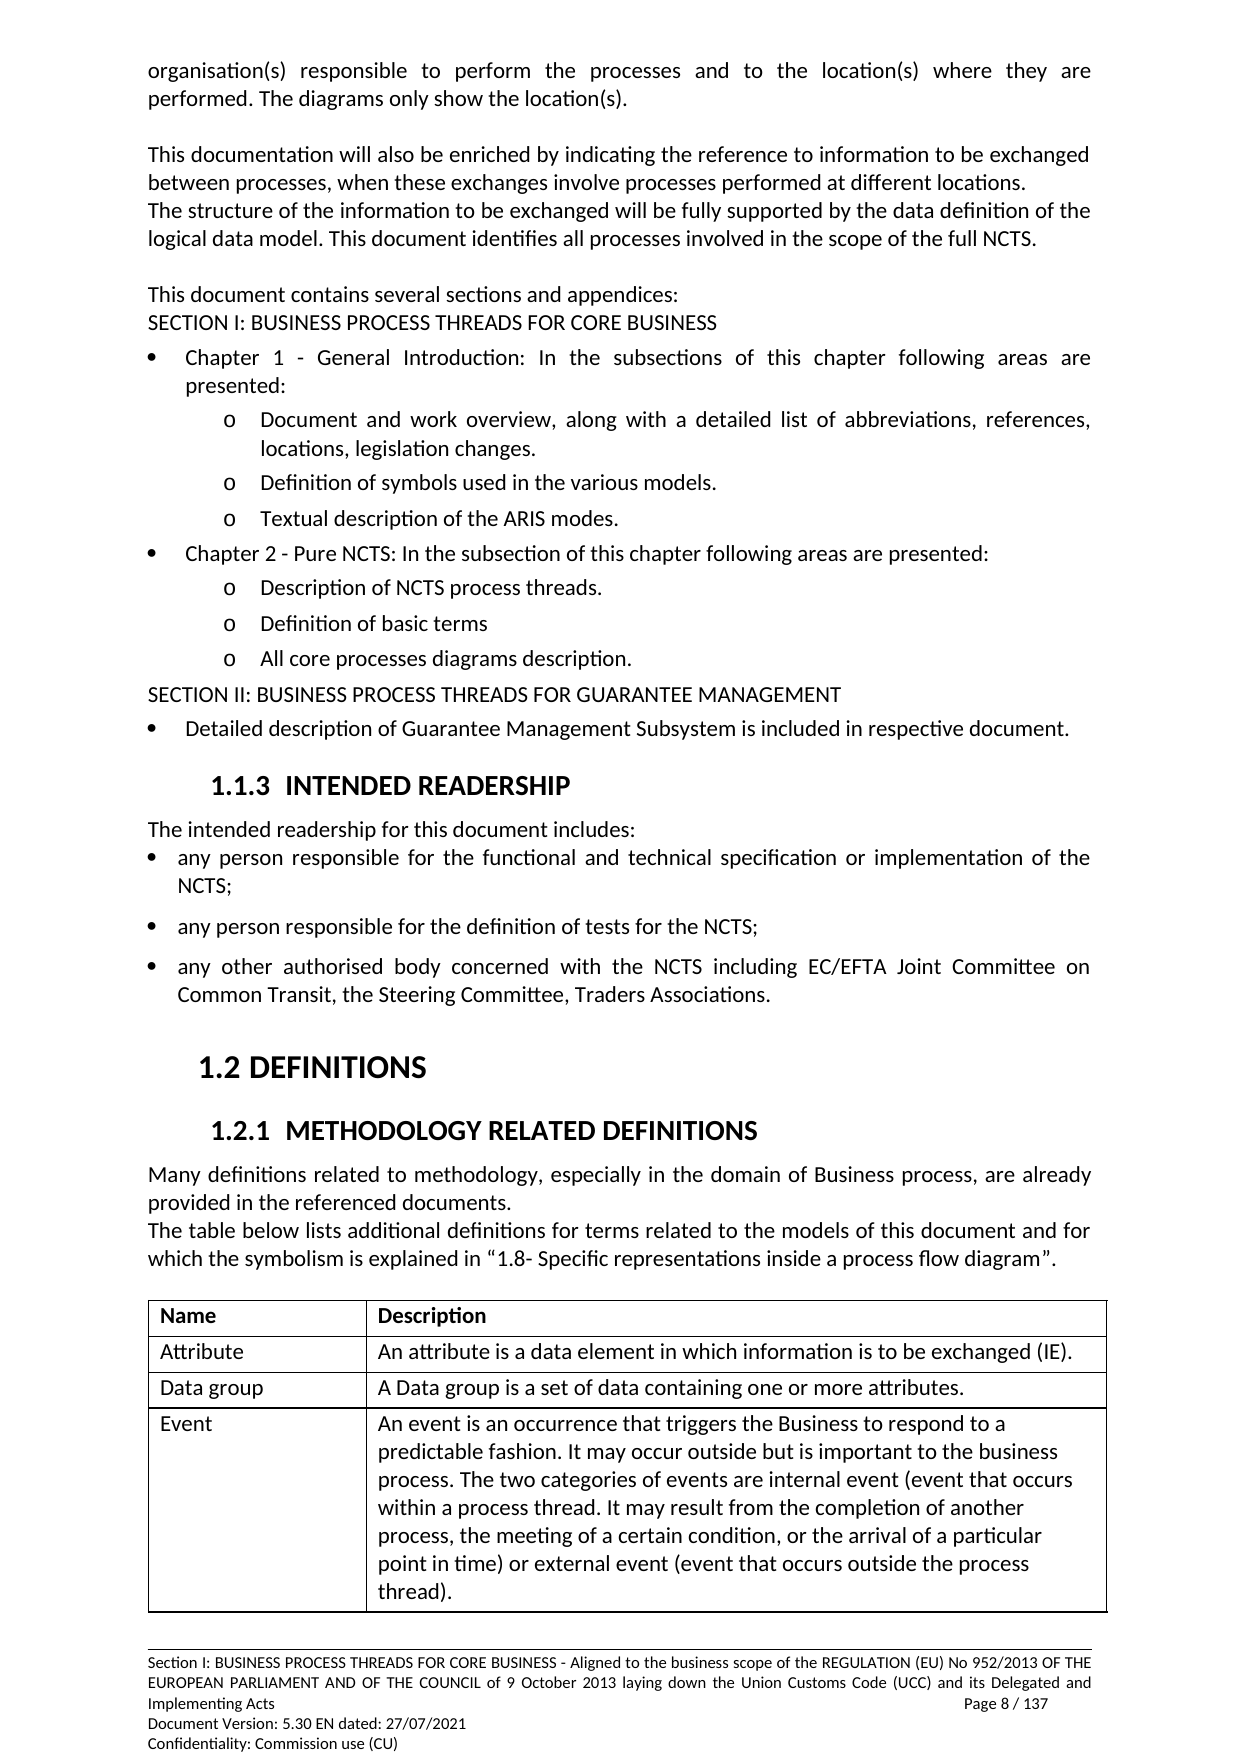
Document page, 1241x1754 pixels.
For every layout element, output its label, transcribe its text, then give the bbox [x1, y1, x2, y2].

list Textual description of the ARIS modes. [223, 504, 1092, 533]
table_cell Attribute [149, 1337, 366, 1371]
list Definition of symbols used in the various models. [223, 468, 1092, 498]
list Chapter 2 - Pure NCTS: In the subsection of this chapter following areas are presented: [148, 539, 1092, 567]
text Many definitions related to methodology, especially in the domain of Business process, are already provided in the referenced documents. [148, 1160, 1092, 1216]
table_cell Data group [149, 1373, 366, 1407]
table_cell An event is an occurrence that triggers the Business to respond to a predictable fashion. It may occur outside but is important to the business process. The two categories of events are internal event (event that occurs within a process thread. It may result from the completion of another process, the meeting of a certain condition, or the arrival of a particular point in time) or external event (event that occurs outside the process thread). [367, 1409, 1106, 1611]
text The table below lists additional definitions for terms related to the models of this document and for which the symbolism is explained in “1.8- Specific representations inside a process flow diagram”. [148, 1216, 1092, 1272]
text This documentation will also be enriched by indicating the reference to information to be exchanged between processes, when these exchanges involve processes performed at different locations. [148, 140, 1092, 196]
list any person responsible for the definition of tests for the NCTS; [148, 912, 1092, 940]
list All core processes diagrams description. [223, 644, 1092, 673]
list Chapter 1 - General Introduction: In the subsections of this chapter following areas are presented: [148, 343, 1092, 399]
table_header Name [149, 1301, 366, 1336]
text This document contains several sections and appendices: [148, 280, 1092, 308]
subtitle Intended Readership [210, 767, 1092, 803]
text SECTION II: BUSINESS PROCESS THREADS FOR GUARANTEE MANAGEMENT [148, 680, 1092, 708]
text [148, 56, 1092, 112]
list any person responsible for the functional and technical specification or implementation of the NCTS; [148, 843, 1092, 899]
text The intended readership for this document includes: [148, 815, 1092, 843]
table_cell An attribute is a data element in which information is to be exchanged (IE). [367, 1337, 1106, 1371]
subtitle Definitions [198, 1046, 1092, 1087]
list Document and work overview, along with a detailed list of abbreviations, references, locations, legislation changes. [223, 405, 1092, 462]
text SECTION I: BUSINESS PROCESS THREADS FOR CORE BUSINESS [148, 308, 1092, 336]
table_cell Event [149, 1409, 366, 1611]
text The structure of the information to be exchanged will be fully supported by the data definition of the logical data model. This document identifies all processes involved in the scope of the full NCTS. [148, 196, 1092, 252]
table_cell A Data group is a set of data containing one or more attributes. [367, 1373, 1106, 1407]
list any other authorised body concerned with the NCTS including EC/EFTA Joint Committee on Common Transit, the Steering Committee, Traders Associations. [148, 952, 1092, 1008]
list Definition of basic terms [223, 609, 1092, 638]
subtitle Methodology Related Definitions [210, 1112, 1092, 1147]
table_header Description [367, 1301, 1106, 1336]
list Detailed description of Guarantee Management Subsystem is included in respective document. [148, 714, 1092, 742]
list Description of NCTS process threads. [223, 573, 1092, 603]
